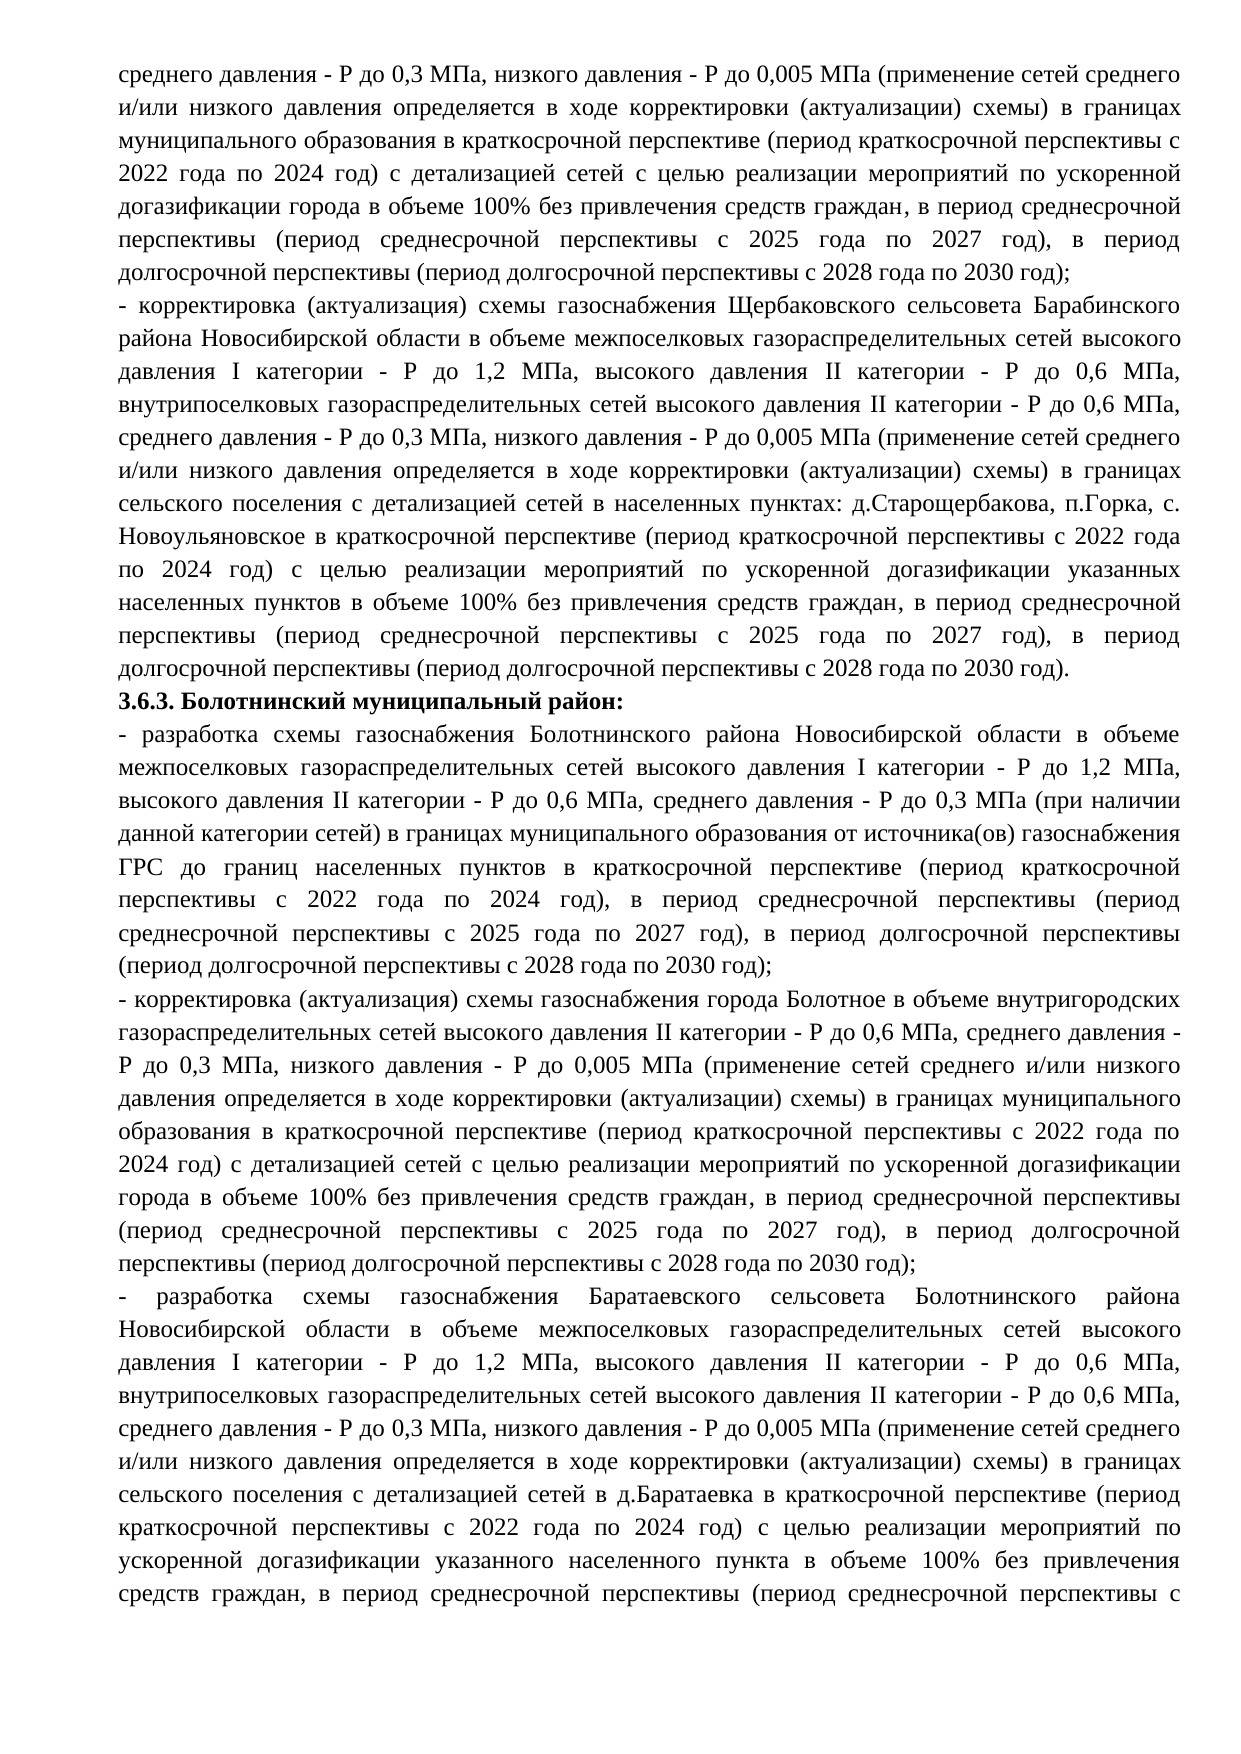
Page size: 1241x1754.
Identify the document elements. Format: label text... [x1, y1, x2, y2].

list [118, 1281, 1181, 1607]
list - корректировка (актуализация) схемы газоснабжения города Болотное в объеме внутригородских газораспределительных сетей высокого давления II категории - Р до 0,6 МПа, среднего давления - Р до 0,3 МПа, низкого давления - Р до 0,005 МПа (применение сетей среднего и/или низкого давления определяется в ходе корректировки (актуализации) схемы) в границах муниципального образования в краткосрочной перспективе (период краткосрочной перспективы с 2022 года по 2024 год) с детализацией сетей с целью реализации мероприятий по ускоренной догазификации города в объеме 100% без привлечения средств граждан, в период среднесрочной перспективы (период среднесрочной перспективы с 2025 года по 2027 год), в период долгосрочной перспективы (период долгосрочной перспективы с 2028 года по 2030 год); [118, 984, 1181, 1277]
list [118, 59, 1181, 286]
list - разработка схемы газоснабжения Болотнинского района Новосибирской области в объеме межпоселковых газораспределительных сетей высокого давления I категории - Р до 1,2 МПа, высокого давления II категории - Р до 0,6 МПа, среднего давления - Р до 0,3 МПа (при наличии данной категории сетей) в границах муниципального образования от источника(ов) газоснабжения ГРС до границ населенных пунктов в краткосрочной перспективе (период краткосрочной перспективы с 2022 года по 2024 год), в период среднесрочной перспективы (период среднесрочной перспективы с 2025 года по 2027 год), в период долгосрочной перспективы (период долгосрочной перспективы с 2028 года по 2030 год); [118, 719, 1181, 979]
list - корректировка (актуализация) схемы газоснабжения Щербаковского сельсовета Барабинского района Новосибирской области в объеме межпоселковых газораспределительных сетей высокого давления I категории - Р до 1,2 МПа, высокого давления II категории - Р до 0,6 МПа, внутрипоселковых газораспределительных сетей высокого давления II категории - Р до 0,6 МПа, среднего давления - Р до 0,3 МПа, низкого давления - Р до 0,005 МПа (применение сетей среднего и/или низкого давления определяется в ходе корректировки (актуализации) схемы) в границах сельского поселения с детализацией сетей в населенных пунктах: д.Старощербакова, п.Горка, с. Новоульяновское в краткосрочной перспективе (период краткосрочной перспективы с 2022 года по 2024 год) с целью реализации мероприятий по ускоренной догазификации указанных населенных пунктов в объеме 100% без привлечения средств граждан, в период среднесрочной перспективы (период среднесрочной перспективы с 2025 года по 2027 год), в период долгосрочной перспективы (период долгосрочной перспективы с 2028 года по 2030 год). [118, 290, 1181, 682]
list Болотнинский муниципальный район: [118, 686, 1181, 715]
